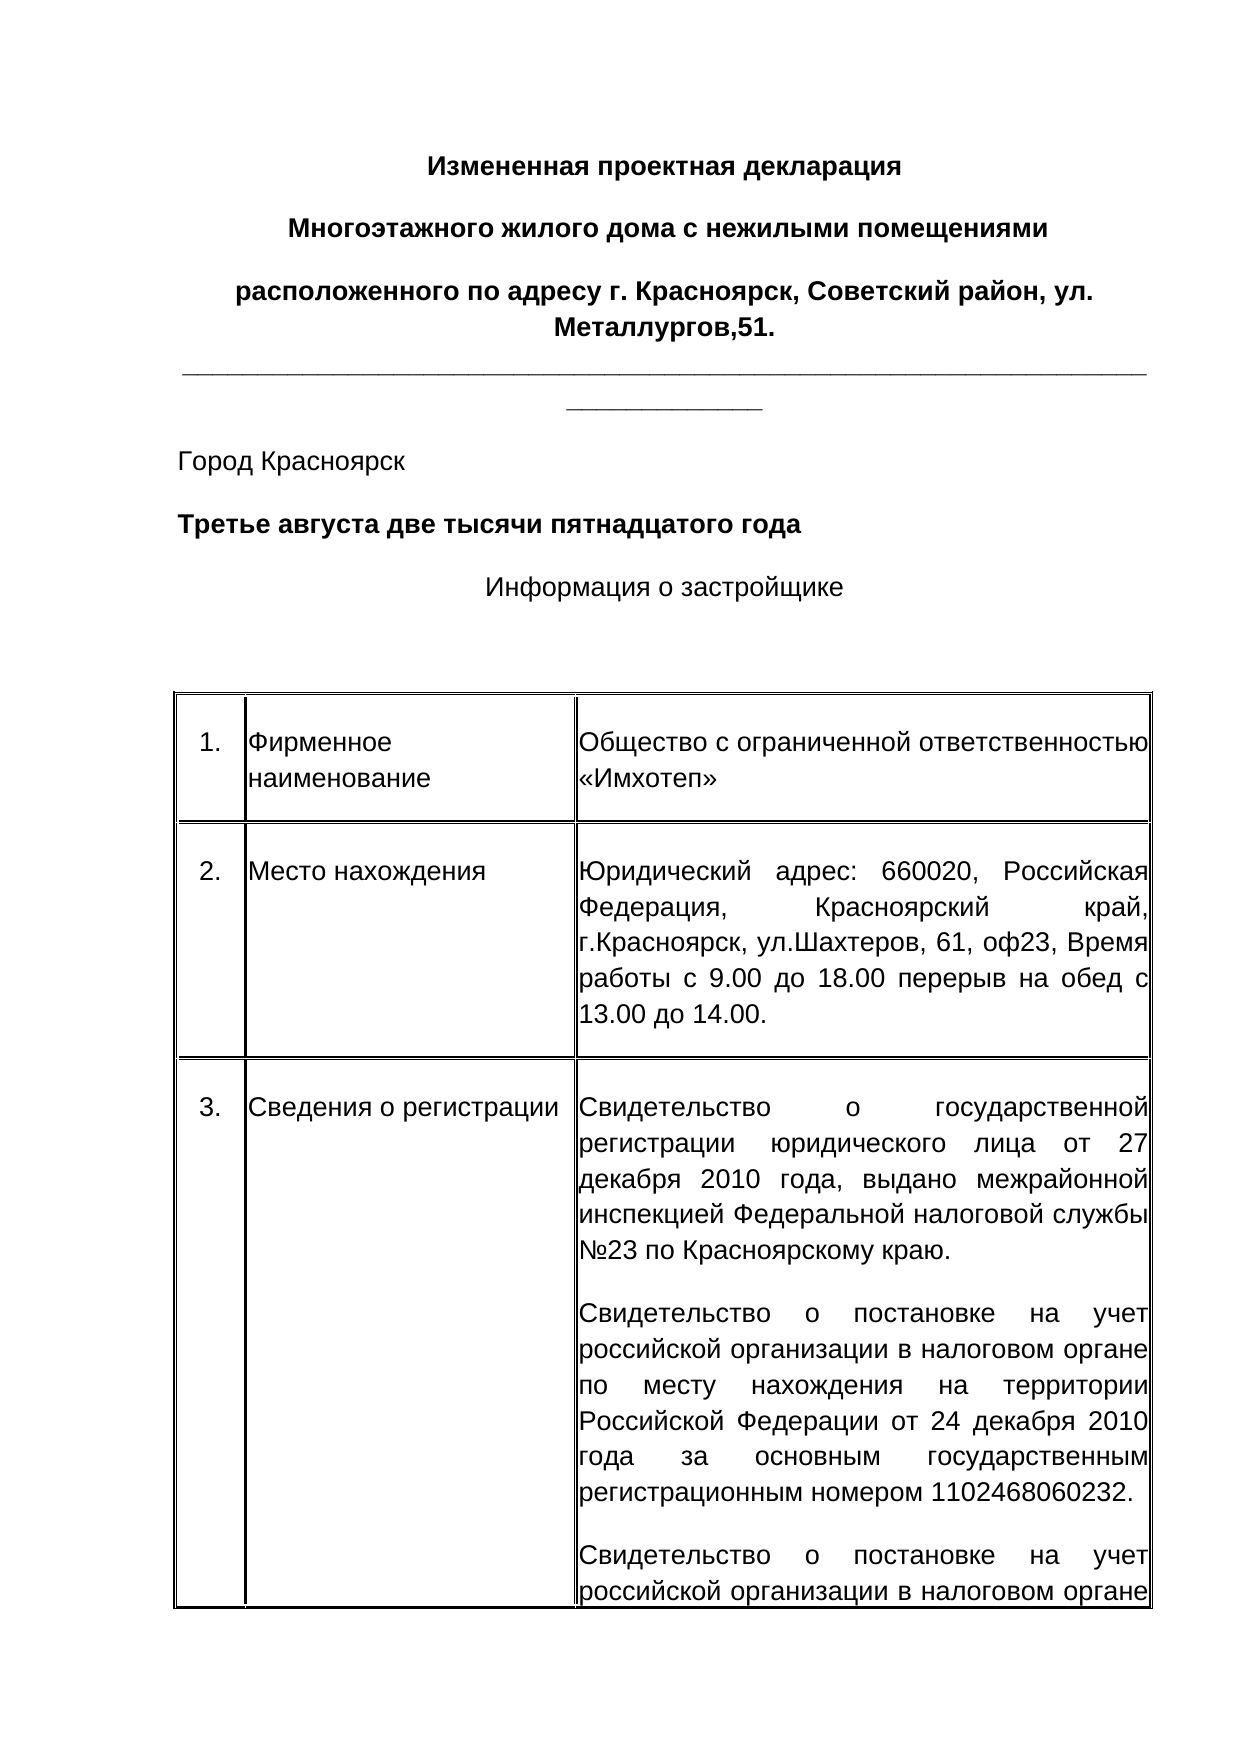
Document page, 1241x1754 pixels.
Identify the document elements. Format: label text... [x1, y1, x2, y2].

table_header Общество с ограниченной ответственностью «Имхотеп» [576, 695, 1149, 820]
text Город Красноярск [177, 441, 1152, 476]
table_header Фирменное наименование [245, 693, 576, 820]
text Информация о застройщике [177, 566, 1152, 602]
text Измененная проектная декларация [177, 145, 1152, 181]
text расположенного по адресу г. Красноярск, Советский район, ул. Металлургов,51. _____________________________________________________________________________ [177, 270, 1152, 414]
text Третье августа две тысячи пятнадцатого года [177, 503, 1152, 539]
text Многоэтажного жилого дома с нежилыми помещениями [177, 208, 1152, 243]
table_header 1. [177, 695, 245, 820]
table_cell 2. [177, 820, 244, 1056]
table_cell Место нахождения [247, 824, 574, 1056]
table_cell 3. [177, 1056, 245, 1606]
table_cell Юридический адрес: 660020, Российская Федерация, Красноярский край, г.Красноярск, ул.Шахтеров, 61, оф23, Время работы с 9.00 до 18.00 перерыв на обед с 13.00 до 14.00. [578, 820, 1150, 1056]
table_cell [245, 1056, 576, 1606]
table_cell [576, 1056, 1150, 1606]
